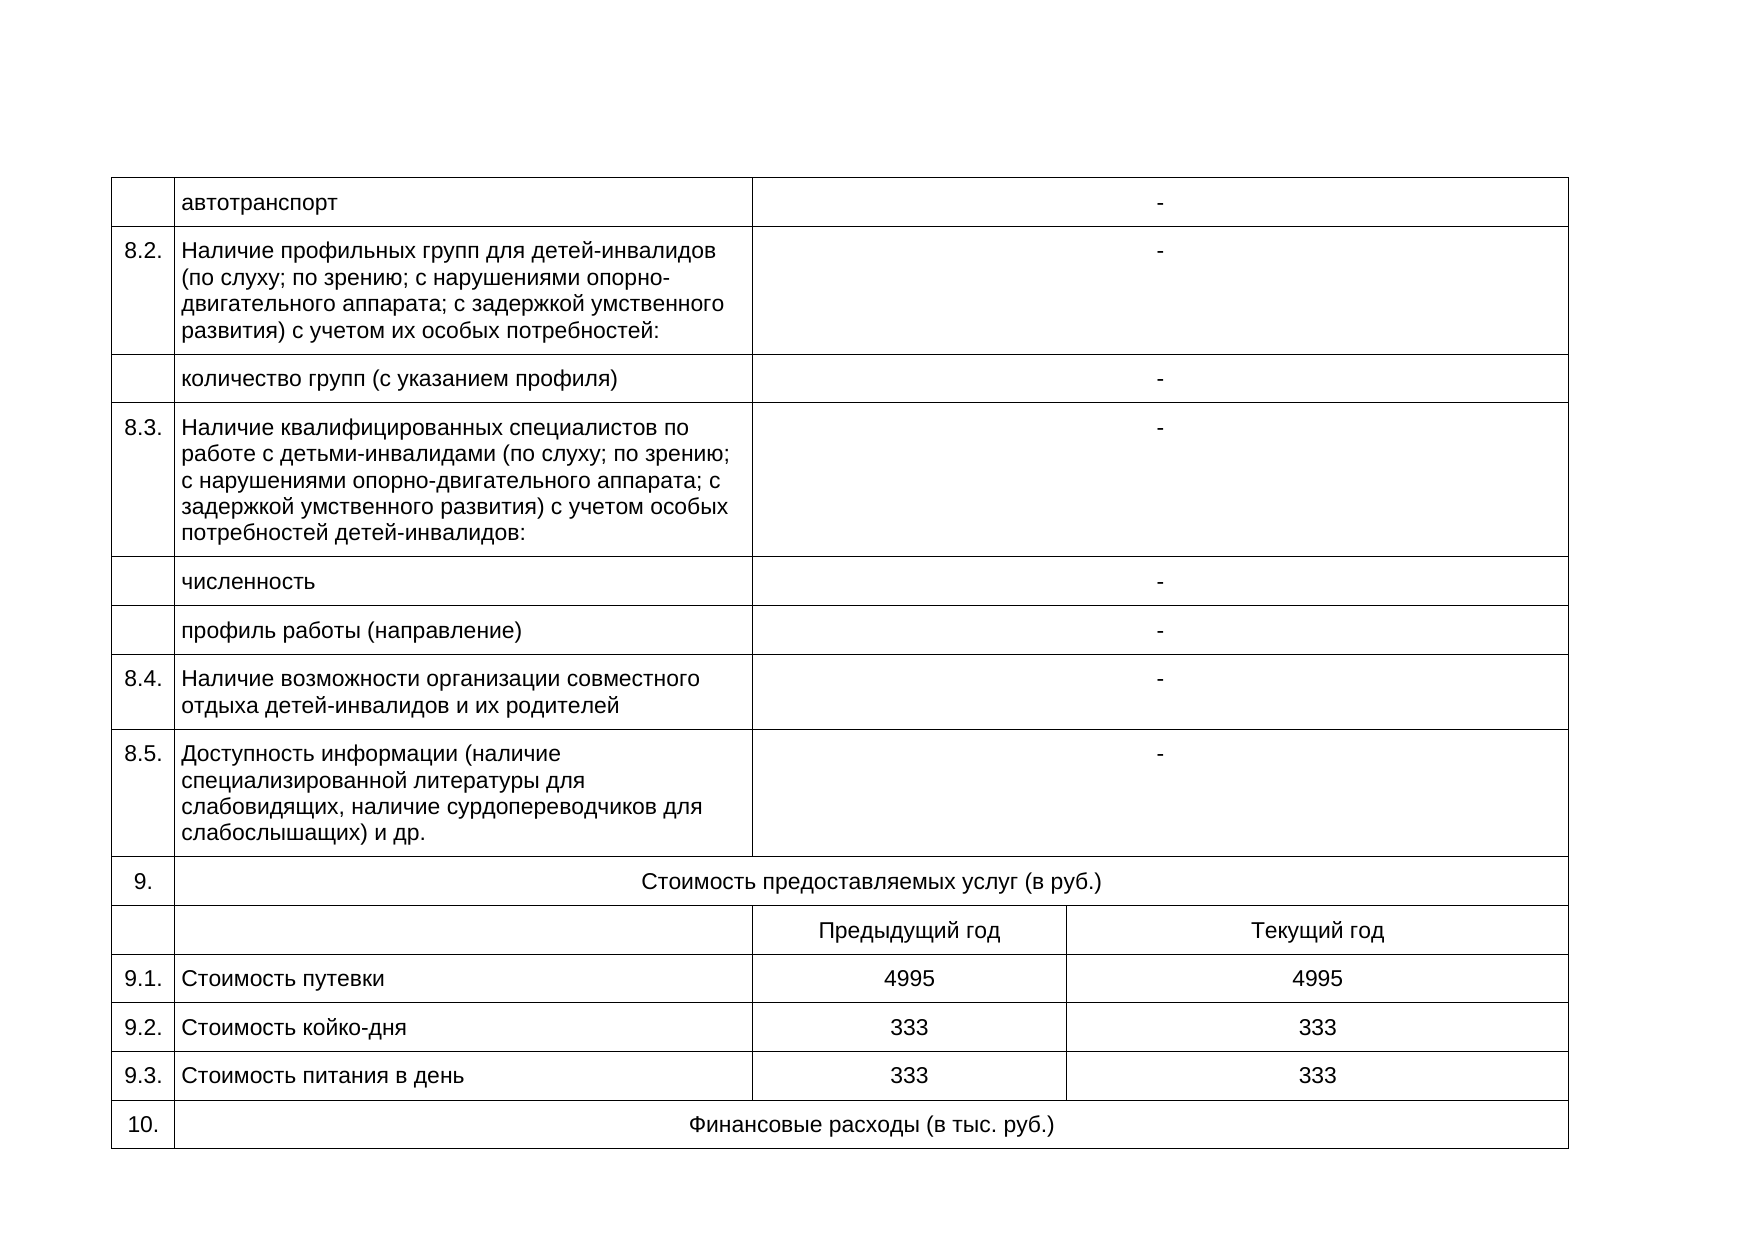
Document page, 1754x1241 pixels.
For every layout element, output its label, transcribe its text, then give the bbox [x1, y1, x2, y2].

table_cell 9.3. [112, 1052, 174, 1099]
table_cell 333 [1067, 1052, 1568, 1099]
table_cell Стоимость питания в день [175, 1052, 752, 1099]
table_cell Стоимость путевки [175, 955, 752, 1002]
table_cell Наличие возможности организации совместного отдыха детей-инвалидов и их родителей [175, 655, 752, 728]
table_cell - [753, 606, 1568, 653]
table_cell 9. [112, 857, 174, 905]
table_cell Доступность информации (наличие специализированной литературы для слабовидящих, наличие сурдопереводчиков для слабослышащих) и др. [175, 730, 752, 856]
table_cell 9.2. [112, 1003, 174, 1051]
table_cell 4995 [1067, 955, 1568, 1002]
table_cell 8.2. [112, 227, 174, 353]
table_cell - [753, 557, 1568, 605]
table_cell Наличие квалифицированных специалистов по работе с детьми-инвалидами (по слуху; по зрению; с нарушениями опорно-двигательного аппарата; с задержкой умственного развития) с учетом особых потребностей детей-инвалидов: [175, 403, 752, 556]
table_cell 8.5. [112, 730, 174, 856]
table_cell [112, 178, 174, 226]
table_cell 8.4. [112, 655, 174, 728]
table_cell - [753, 655, 1568, 728]
table_cell - [753, 355, 1568, 402]
table_cell [112, 355, 174, 402]
table_cell - [753, 403, 1568, 556]
table_cell [112, 557, 174, 605]
table_cell Текущий год [1067, 906, 1568, 953]
table_cell профиль работы (направление) [175, 606, 752, 653]
table_cell 333 [753, 1052, 1066, 1099]
table_cell количество групп (с указанием профиля) [175, 355, 752, 402]
table_cell 10. [112, 1101, 174, 1148]
table_cell автотранспорт [175, 178, 752, 226]
table_cell [112, 906, 174, 953]
table_cell 4995 [753, 955, 1066, 1002]
table_cell [175, 906, 752, 953]
table_cell - [753, 178, 1568, 226]
table_cell 333 [753, 1003, 1066, 1051]
table_cell - [753, 730, 1568, 856]
table_cell [112, 606, 174, 653]
table_cell 333 [1067, 1003, 1568, 1051]
table_cell 8.3. [112, 403, 174, 556]
table_cell Предыдущий год [753, 906, 1066, 953]
table_cell Финансовые расходы (в тыс. руб.) [175, 1101, 1568, 1148]
table_cell численность [175, 557, 752, 605]
table_cell Стоимость предоставляемых услуг (в руб.) [175, 857, 1568, 905]
table_cell Стоимость койко-дня [175, 1003, 752, 1051]
table_cell Наличие профильных групп для детей-инвалидов (по слуху; по зрению; с нарушениями опорно-двигательного аппарата; с задержкой умственного развития) с учетом их особых потребностей: [175, 227, 752, 353]
table_cell - [753, 227, 1568, 353]
table_cell 9.1. [112, 955, 174, 1002]
